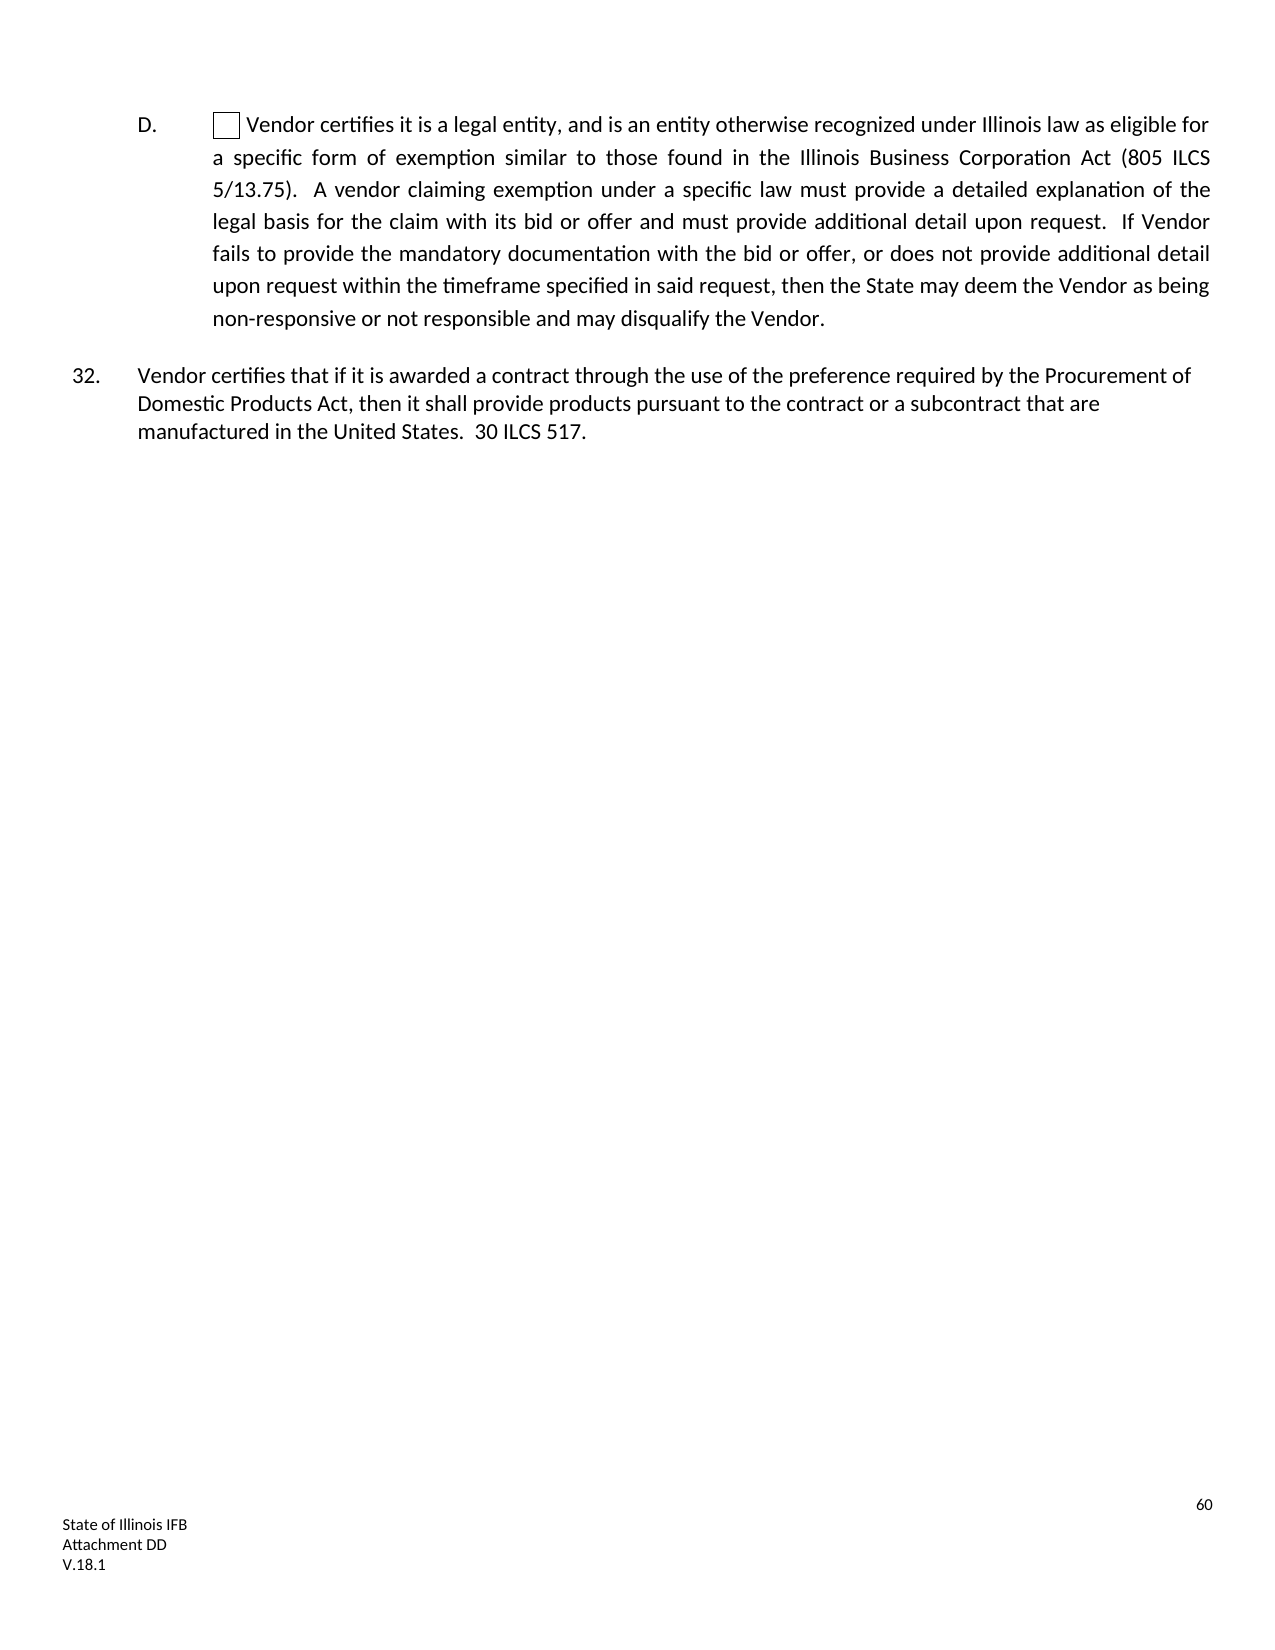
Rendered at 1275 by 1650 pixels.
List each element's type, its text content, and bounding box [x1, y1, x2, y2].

list 32. Vendor certifies that if it is awarded a contract through the use of the preference required by the Procurement of Domestic Products Act, then it shall provide products pursuant to the contract or a subcontract that are manufactured in the United States. 30 ILCS 517. [72, 361, 1212, 445]
list Vendor certifies it is a legal entity, and is an entity otherwise recognized under Illinois law as eligible for a specific form of exemption similar to those found in the Illinois Business Corporation Act (805 ILCS 5/13.75). A vendor claiming exemption under a specific law must provide a detailed explanation of the legal basis for the claim with its bid or offer and must provide additional detail upon request. If Vendor fails to provide the mandatory documentation with the bid or offer, or does not provide additional detail upon request within the timeframe specified in said request, then the State may deem the Vendor as being non-responsive or not responsible and may disqualify the Vendor. [137, 111, 1212, 332]
